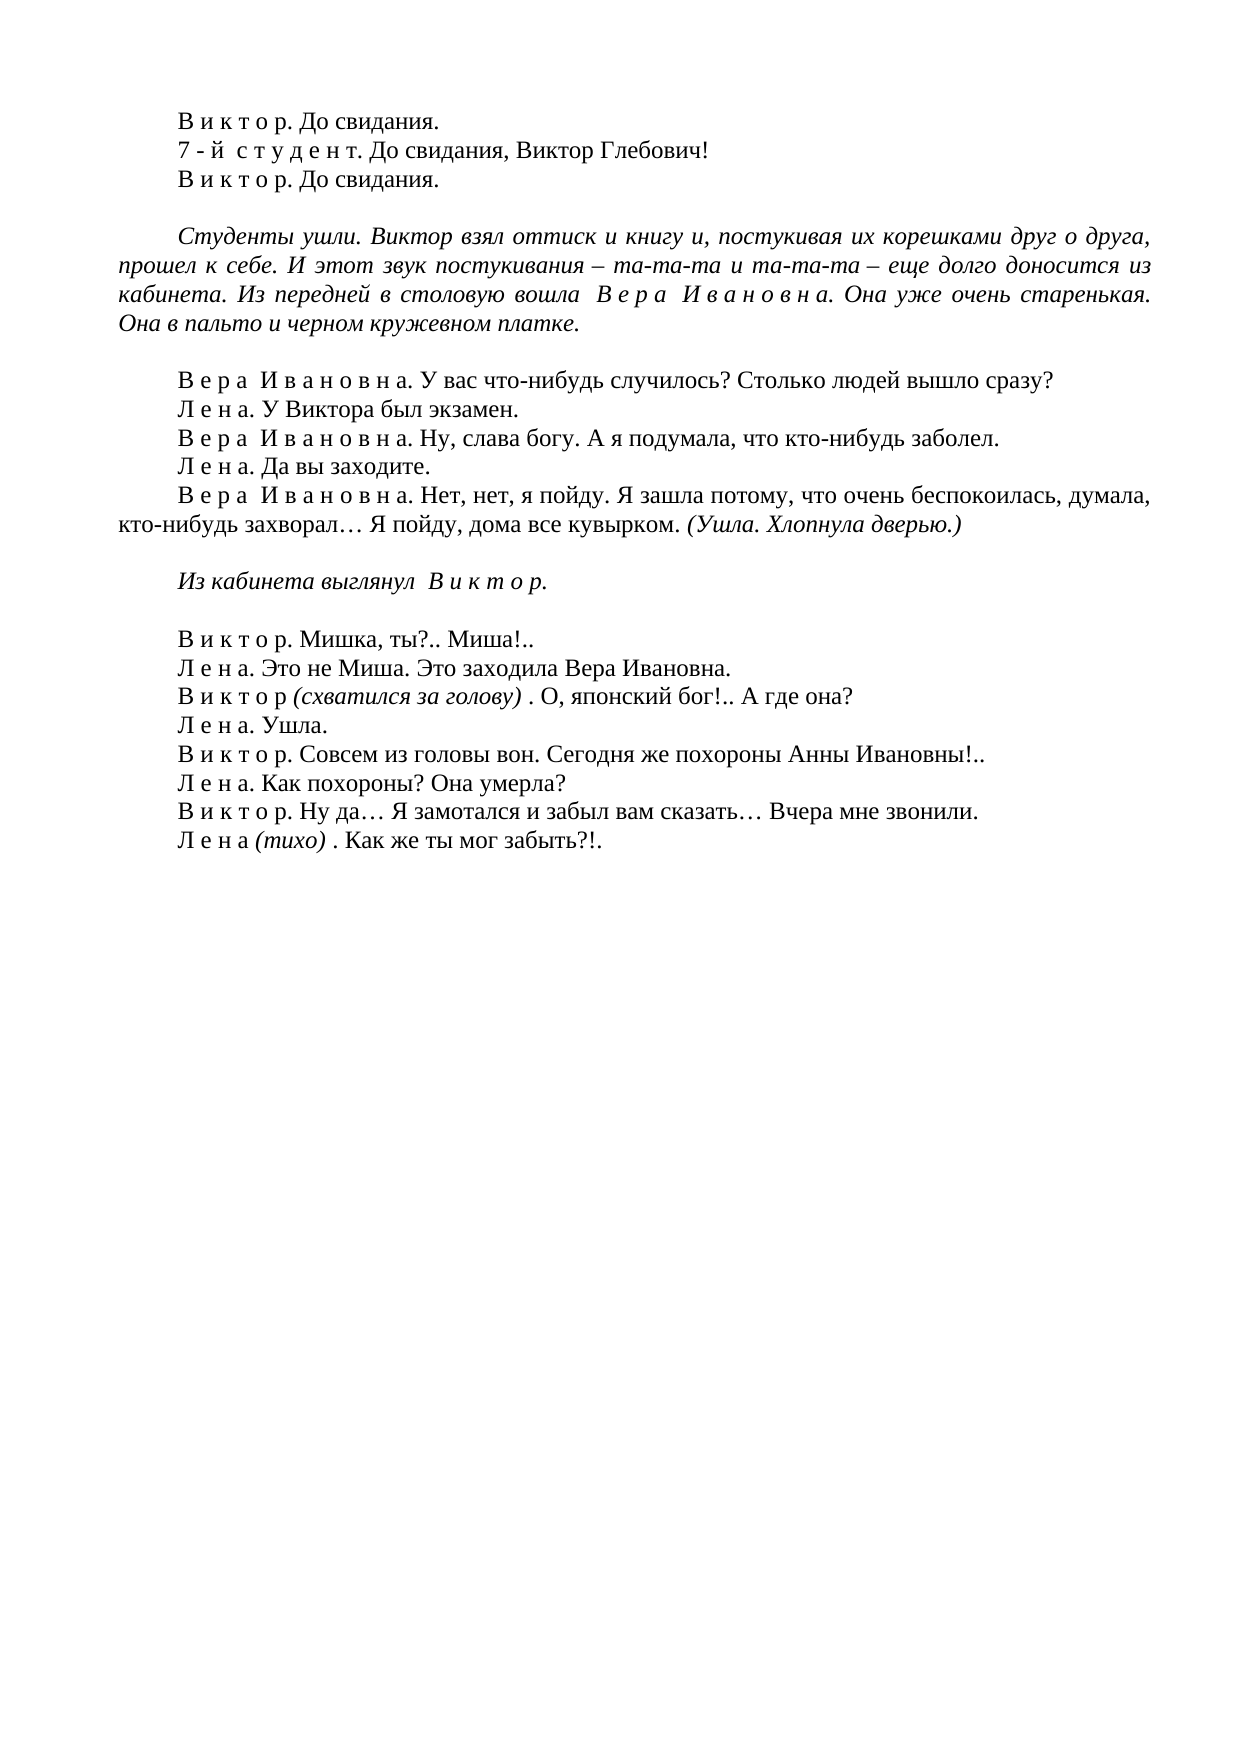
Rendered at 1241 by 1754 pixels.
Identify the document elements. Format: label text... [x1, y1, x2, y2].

text Л е н а. Да вы заходите. [118, 451, 1152, 480]
text В е р а И в а н о в н а. Нет, нет, я пойду. Я зашла потому, что очень беспокоилась, думала, кто-нибудь захворал… Я пойду, дома все кувырком. (Ушла. Хлопнула дверью.) [118, 480, 1152, 538]
text Л е н а. У Виктора был экзамен. [118, 394, 1152, 423]
text Л е н а (тихо) . Как же ты мог забыть?!. [118, 825, 1152, 854]
text Из кабинета выглянул В и к т о р. [118, 566, 1152, 595]
text В е р а И в а н о в н а. У вас что-нибудь случилось? Столько людей вышло сразу? [118, 365, 1152, 394]
text В и к т о р. Совсем из головы вон. Сегодня же похороны Анны Ивановны!.. [118, 739, 1152, 768]
text Л е н а. Как похороны? Она умерла? [118, 768, 1152, 796]
text В и к т о р. Ну да… Я замотался и забыл вам сказать… Вчера мне звонили. [118, 796, 1152, 825]
text В и к т о р (схватился за голову) . О, японский бог!.. А где она? [118, 681, 1152, 710]
text Л е н а. Ушла. [118, 710, 1152, 739]
text В и к т о р. Мишка, ты?.. Миша!.. [118, 624, 1152, 653]
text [118, 106, 1152, 135]
text Студенты ушли. Виктор взял оттиск и книгу и, постукивая их корешками друг о друга, прошел к себе. И этот звук постукивания – та-та-та и та-та-та – еще долго доносится из кабинета. Из передней в столовую вошла В е р а И в а н о в н а. Она уже очень старенькая. Она в пальто и черном кружевном платке. [118, 221, 1152, 336]
text В е р а И в а н о в н а. Ну, слава богу. А я подумала, что кто-нибудь заболел. [118, 423, 1152, 451]
text 7 - й с т у д е н т. До свидания, Виктор Глебович! [118, 135, 1152, 164]
text Л е н а. Это не Миша. Это заходила Вера Ивановна. [118, 653, 1152, 681]
text В и к т о р. До свидания. [118, 164, 1152, 193]
